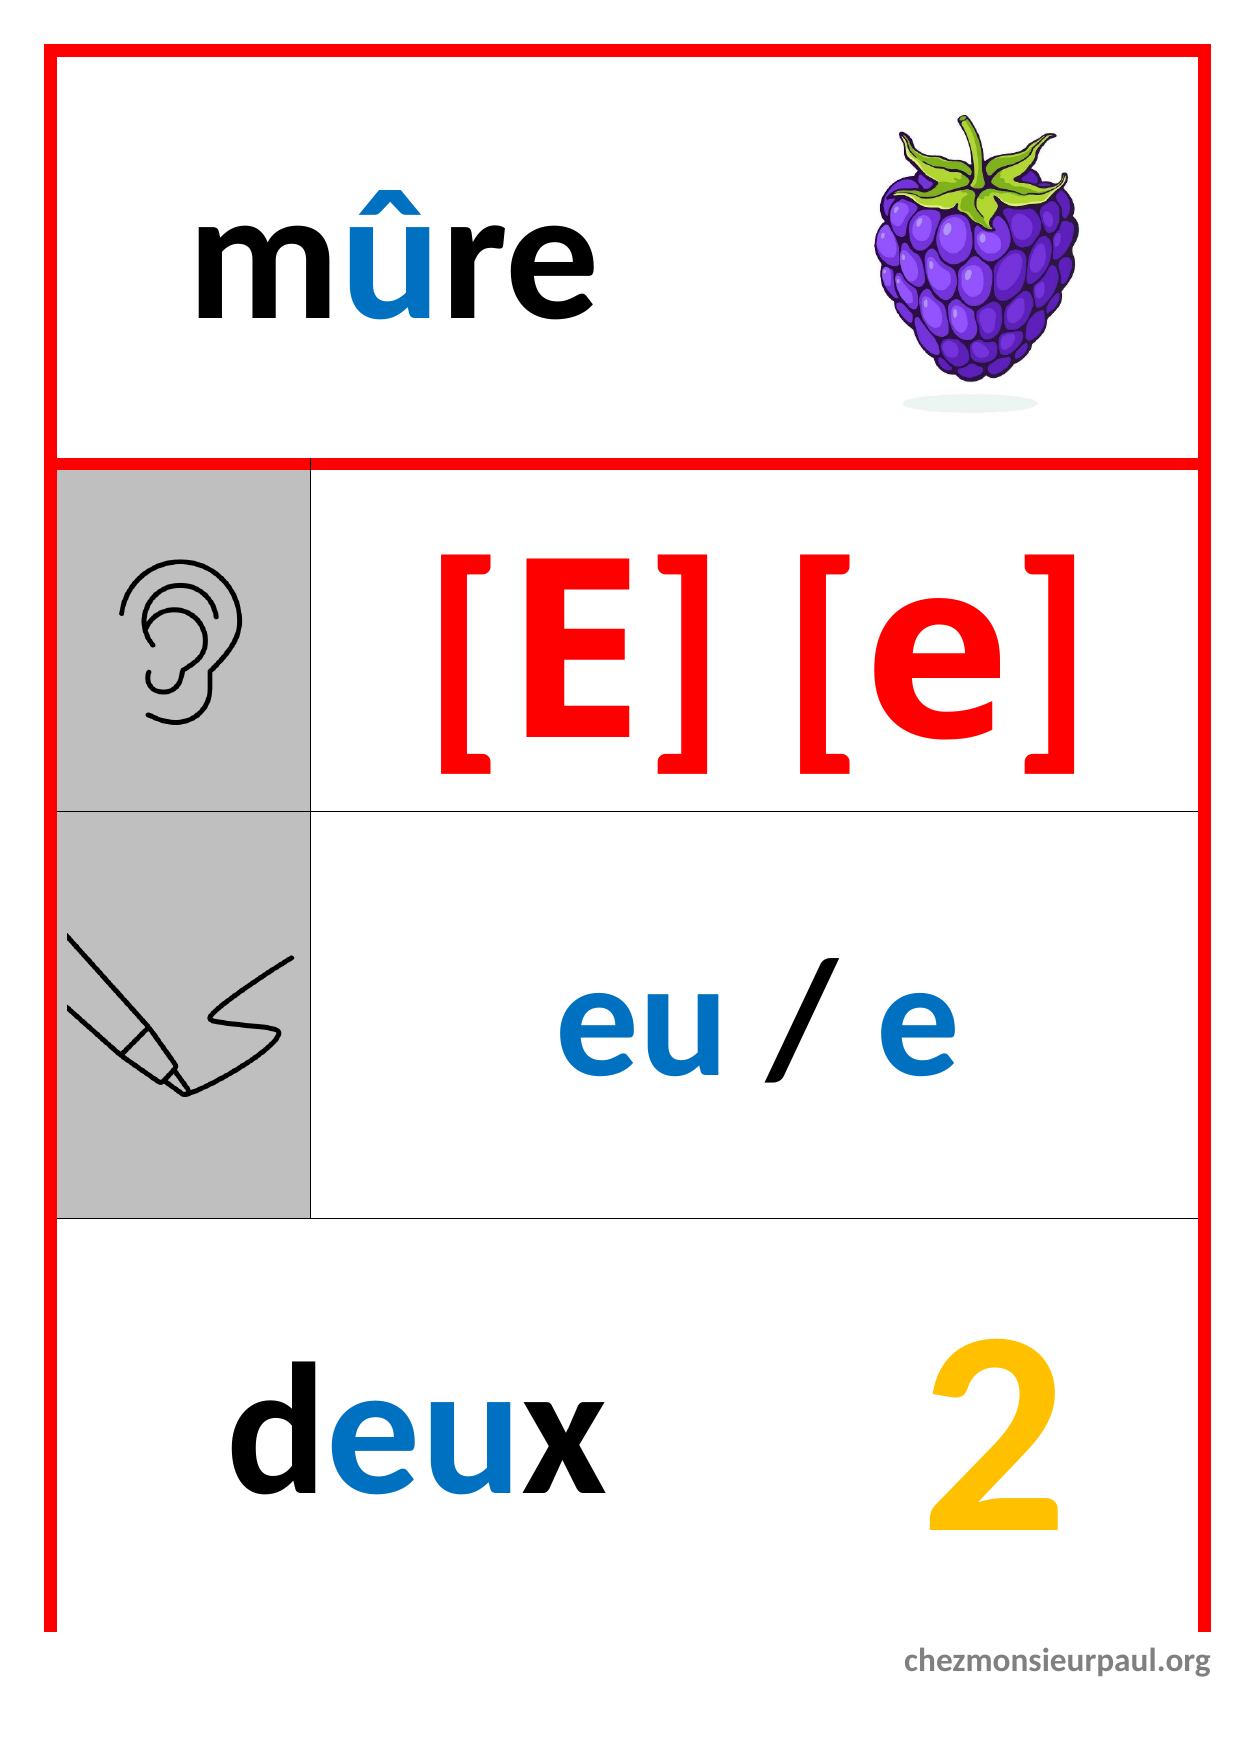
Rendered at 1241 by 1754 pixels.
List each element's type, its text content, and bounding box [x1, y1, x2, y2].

table_cell 2 [783, 1219, 1198, 1632]
table_cell [737, 57, 1198, 458]
picture [817, 73, 1124, 429]
table_cell deux [57, 1219, 783, 1632]
table_cell [E] [e] [311, 470, 1198, 811]
table_cell eu / e [311, 812, 1198, 1218]
picture [62, 522, 299, 759]
table_cell mûre [57, 57, 737, 458]
picture [62, 897, 299, 1134]
table_cell [57, 470, 310, 811]
table_cell [57, 812, 310, 1218]
